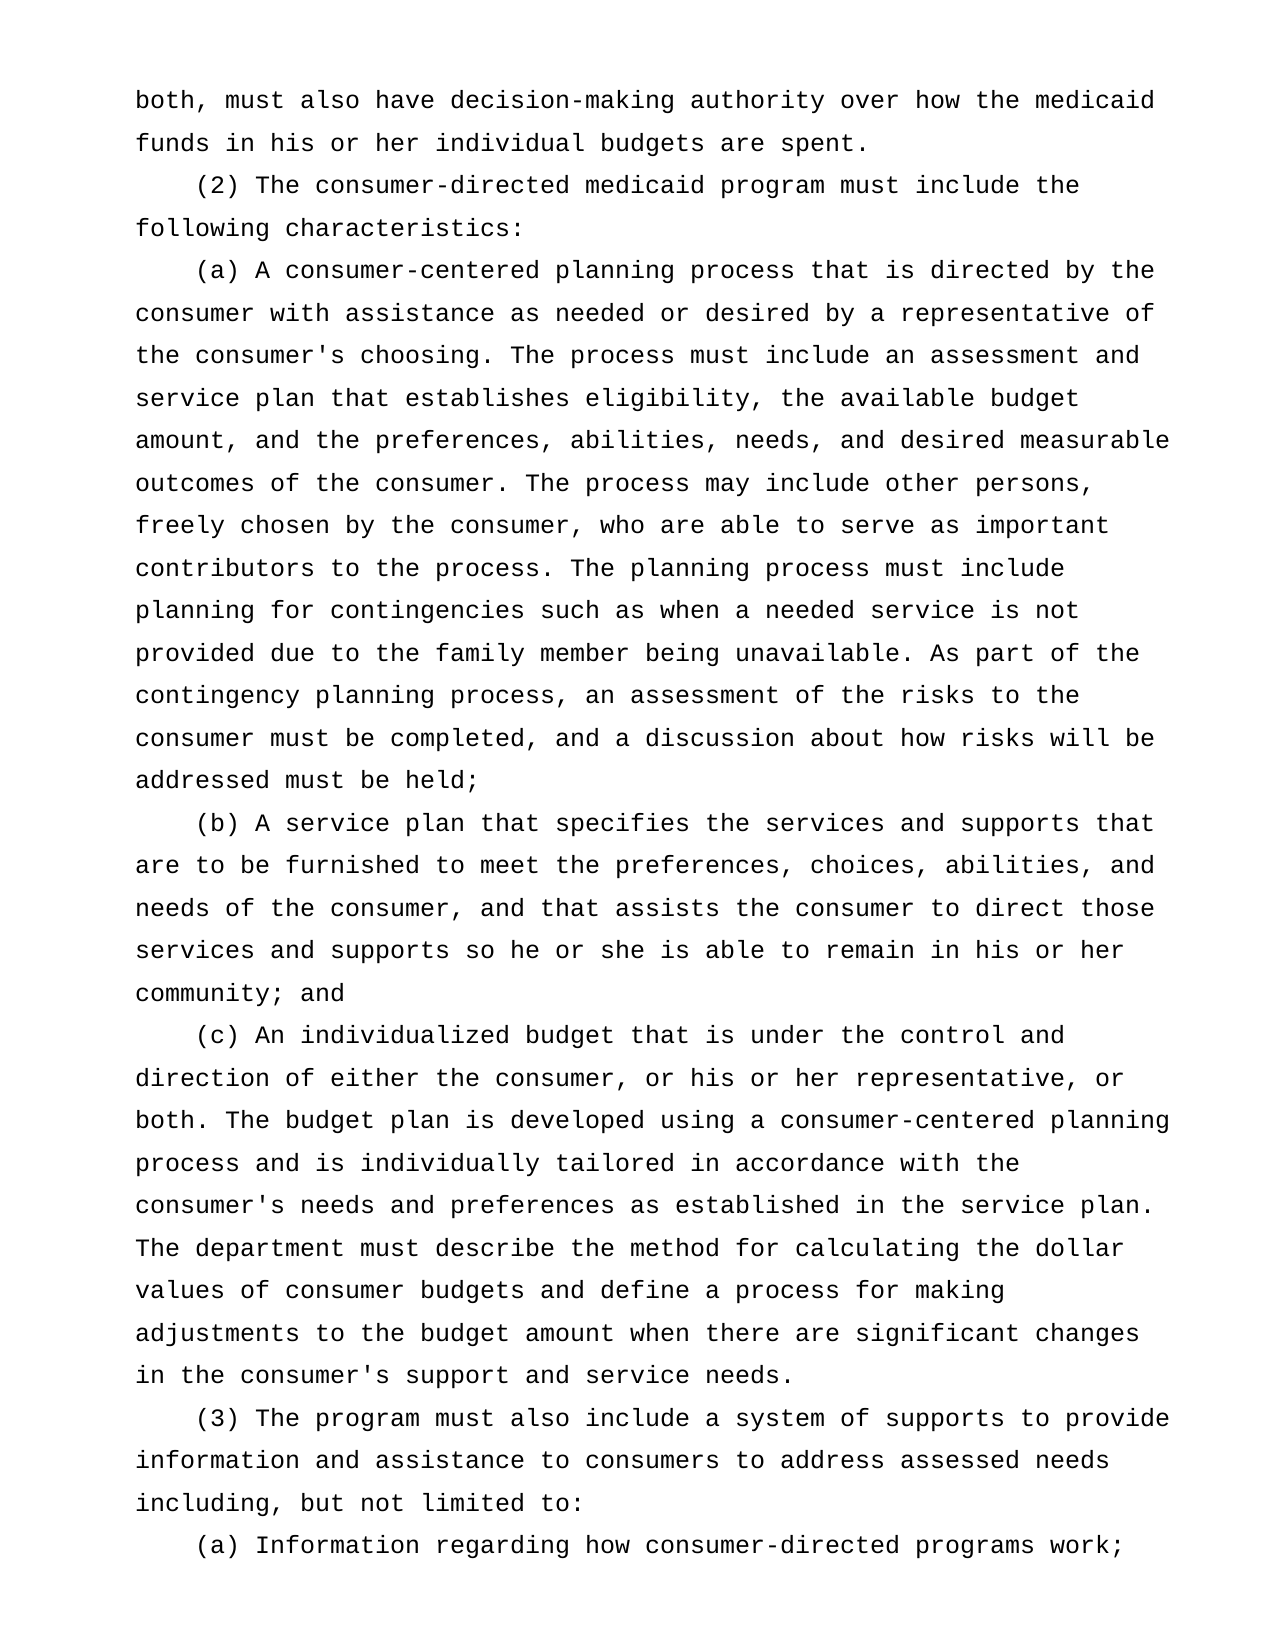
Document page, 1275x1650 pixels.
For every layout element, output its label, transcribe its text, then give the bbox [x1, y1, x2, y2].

text (3) The program must also include a system of supports to provide information and assistance to consumers to address assessed needs including, but not limited to: [135, 1392, 1170, 1520]
text (c) An individualized budget that is under the control and direction of either the consumer, or his or her representative, or both. The budget plan is developed using a consumer-centered planning process and is individually tailored in accordance with the consumer's needs and preferences as established in the service plan. The department must describe the method for calculating the dollar values of consumer budgets and define a process for making adjustments to the budget amount when there are significant changes in the consumer's support and service needs. [135, 1010, 1170, 1392]
text (2) The consumer-directed medicaid program must include the following characteristics: [135, 160, 1170, 245]
text (b) A service plan that specifies the services and supports that are to be furnished to meet the preferences, choices, abilities, and needs of the consumer, and that assists the consumer to direct those services and supports so he or she is able to remain in his or her community; and [135, 797, 1170, 1010]
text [135, 75, 1170, 160]
text (a) Information regarding how consumer-directed programs work; [135, 1520, 1170, 1562]
text (a) A consumer-centered planning process that is directed by the consumer with assistance as needed or desired by a representative of the consumer's choosing. The process must include an assessment and service plan that establishes eligibility, the available budget amount, and the preferences, abilities, needs, and desired measurable outcomes of the consumer. The process may include other persons, freely chosen by the consumer, who are able to serve as important contributors to the process. The planning process must include planning for contingencies such as when a needed service is not provided due to the family member being unavailable. As part of the contingency planning process, an assessment of the risks to the consumer must be completed, and a discussion about how risks will be addressed must be held; [135, 245, 1170, 797]
